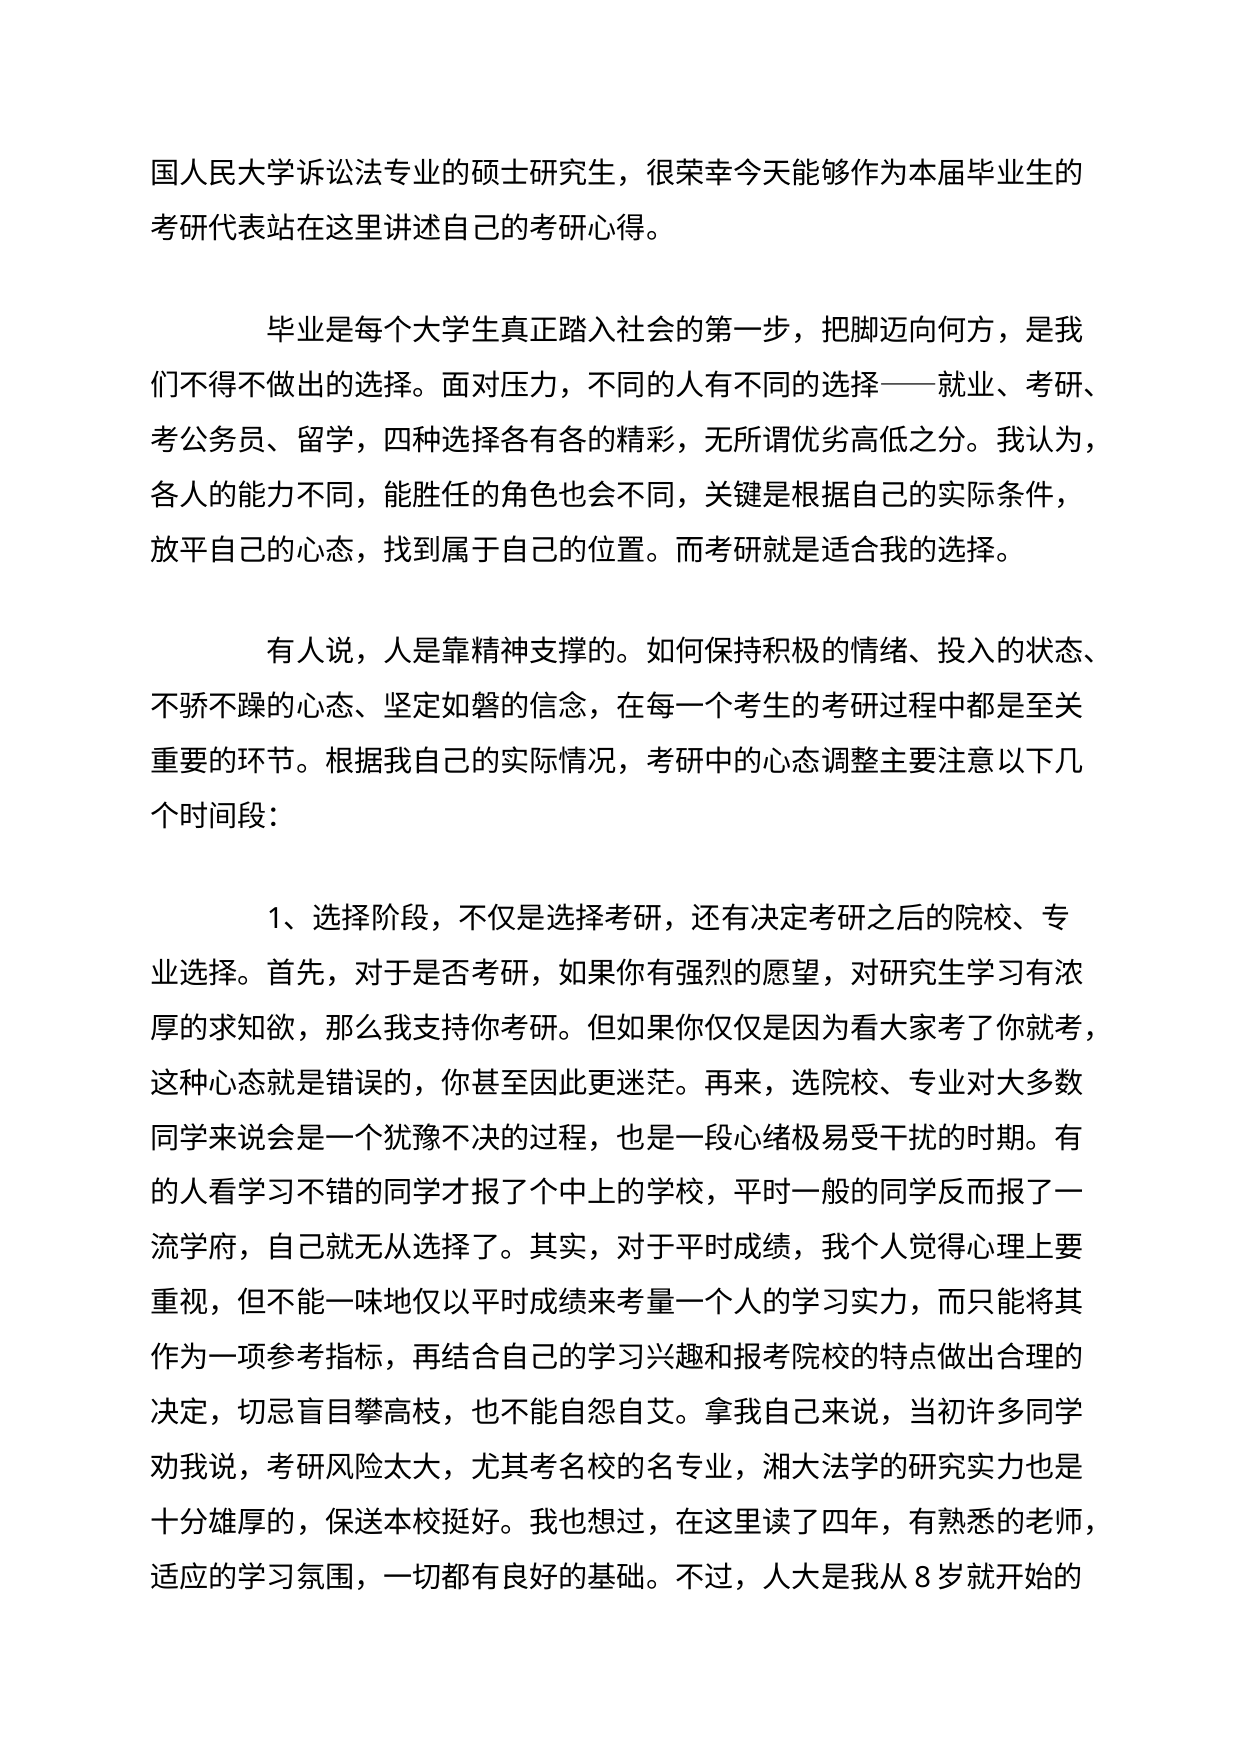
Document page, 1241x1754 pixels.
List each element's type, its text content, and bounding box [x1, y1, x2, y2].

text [150, 894, 1090, 1596]
text 毕业是每个大学生真正踏入社会的第一步，把脚迈向何方，是我们不得不做出的选择。面对压力，不同的人有不同的选择——就业、考研、考公务员、留学，四种选择各有各的精彩，无所谓优劣高低之分。我认为，各人的能力不同，能胜任的角色也会不同，关键是根据自己的实际条件，放平自己的心态，找到属于自己的位置。而考研就是适合我的选择。 [150, 307, 1090, 568]
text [150, 150, 1090, 247]
text 有人说，人是靠精神支撑的。如何保持积极的情绪、投入的状态、不骄不躁的心态、坚定如磐的信念，在每一个考生的考研过程中都是至关重要的环节。根据我自己的实际情况，考研中的心态调整主要注意以下几个时间段： [150, 628, 1090, 835]
